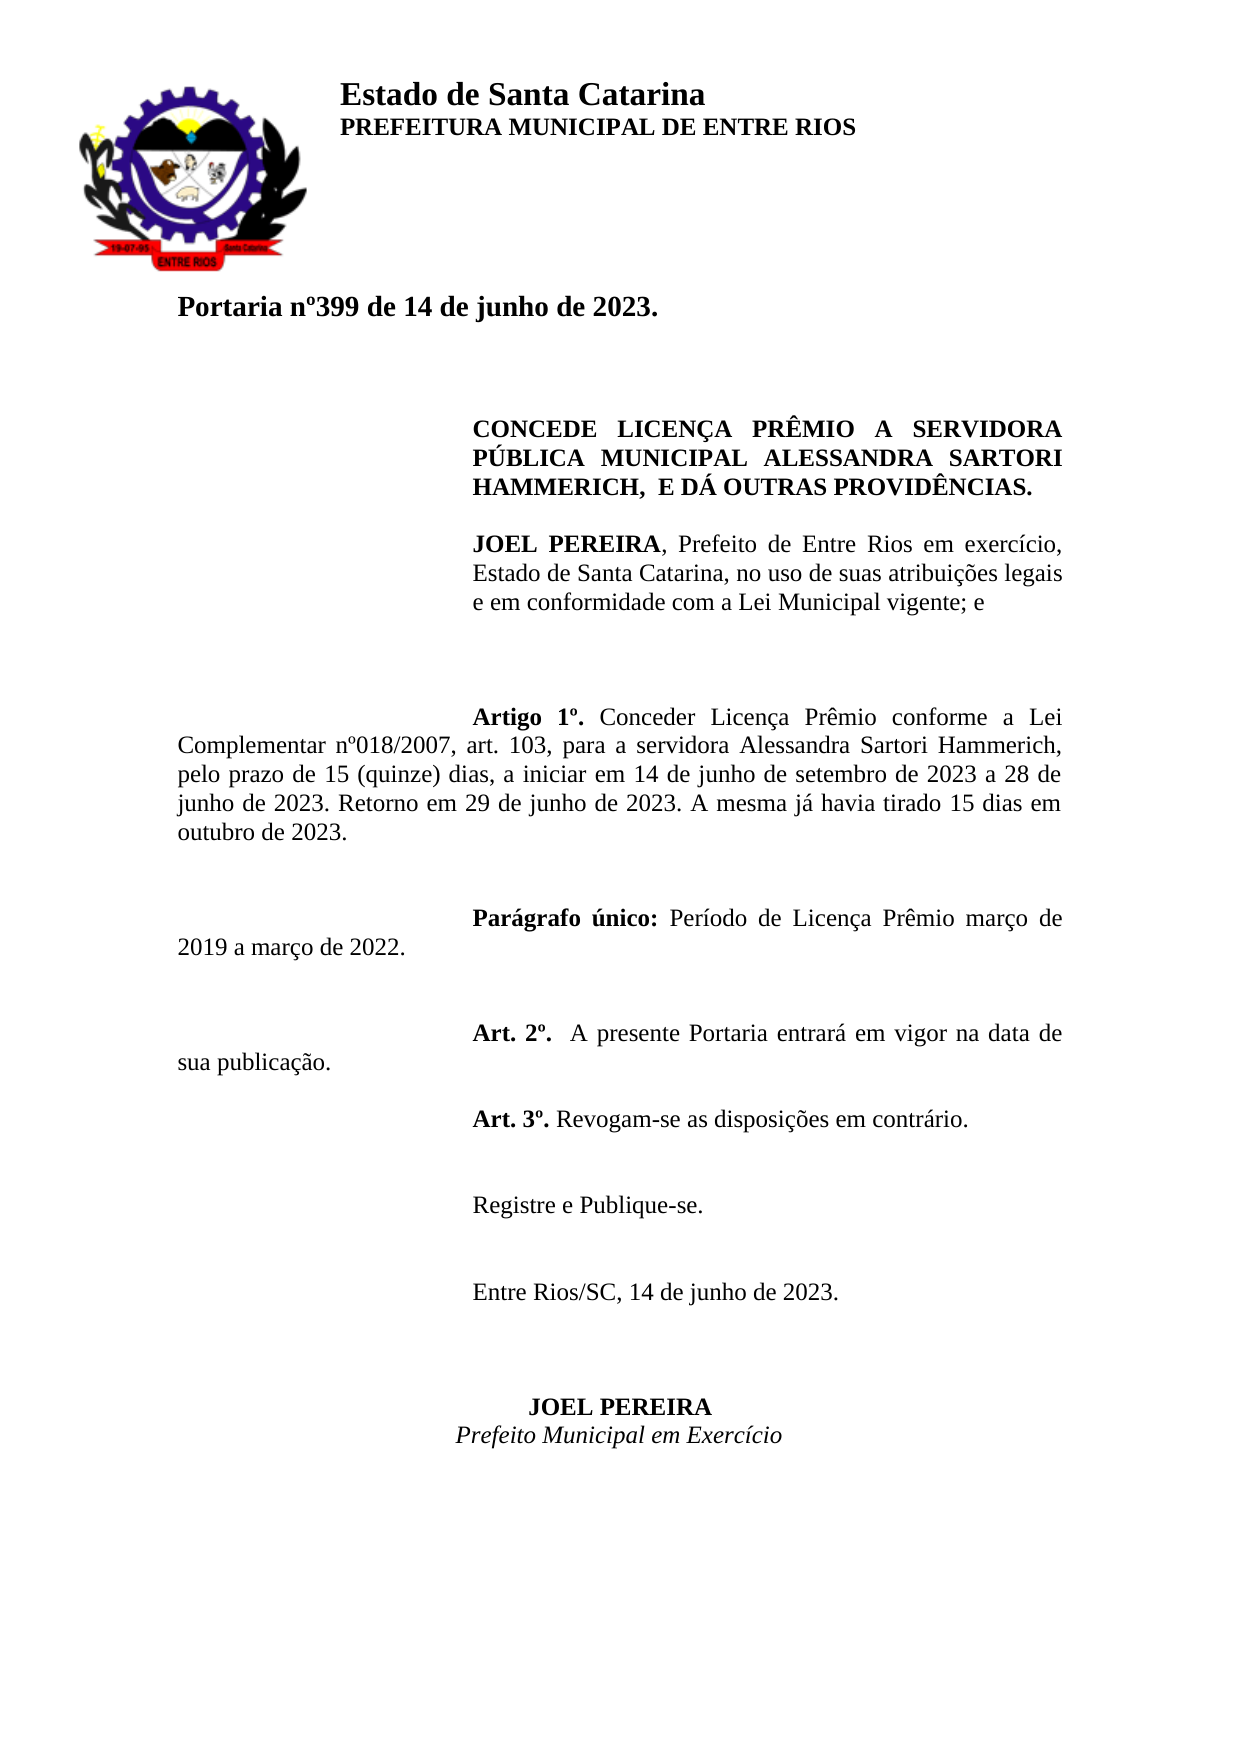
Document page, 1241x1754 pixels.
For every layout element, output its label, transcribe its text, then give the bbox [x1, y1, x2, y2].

text CONCEDE LICENÇA PRÊMIO A SERVIDORA PÚBLICA MUNICIPAL ALESSANDRA SARTORI HAMMERICH, E DÁ OUTRAS PROVIDÊNCIAS. [472, 414, 1063, 500]
text Parágrafo único: Período de Licença Prêmio março de 2019 a março de 2022. [177, 903, 1063, 960]
text Art. 2º. A presente Portaria entrará em vigor na data de sua publicação. [177, 1018, 1063, 1075]
text PREFEITURA MUNICIPAL DE ENTRE RIOS [340, 112, 1063, 141]
text Estado de Santa Catarina [340, 74, 1026, 112]
picture [76, 73, 310, 287]
text Portaria nº399 de 14 de junho de 2023. [177, 289, 1063, 323]
text Art. 3º. Revogam-se as disposições em contrário. [177, 1104, 1063, 1133]
text JOEL PEREIRA, Prefeito de Entre Rios em exercício, Estado de Santa Catarina, no uso de suas atribuições legais e em conformidade com a Lei Municipal vigente; e [472, 529, 1063, 615]
text JOEL PEREIRA [177, 1392, 1063, 1420]
text Artigo 1º. Conceder Licença Prêmio conforme a Lei Complementar nº018/2007, art. 103, para a servidora Alessandra Sartori Hammerich, pelo prazo de 15 (quinze) dias, a iniciar em 14 de junho de setembro de 2023 a 28 de junho de 2023. Retorno em 29 de junho de 2023. A mesma já havia tirado 15 dias em outubro de 2023. [177, 702, 1063, 845]
text Entre Rios/SC, 14 de junho de 2023. [177, 1277, 1063, 1305]
subtitle Prefeito Municipal em Exercício [177, 1420, 1063, 1449]
text Registre e Publique-se. [177, 1190, 1063, 1219]
